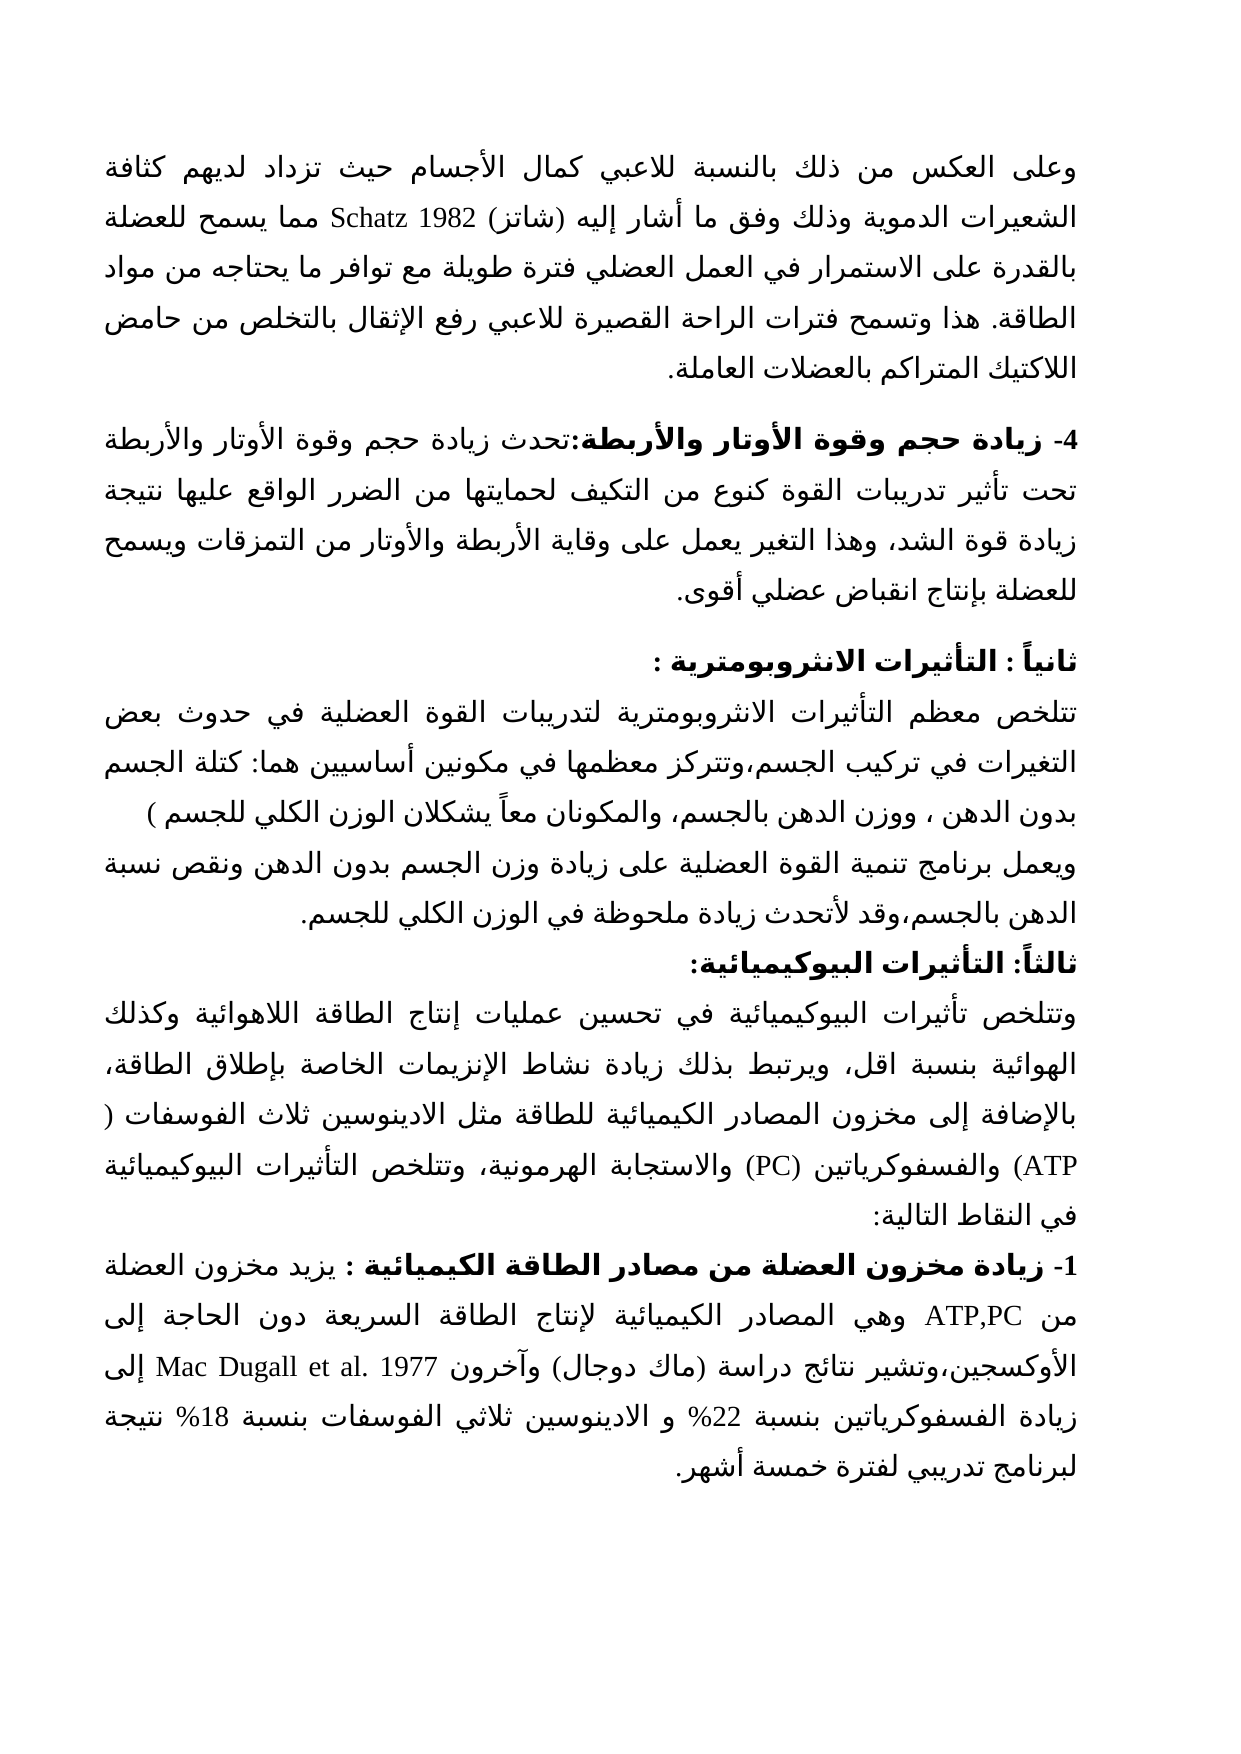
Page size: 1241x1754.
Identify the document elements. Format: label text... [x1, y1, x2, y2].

text 4- زيادة حجم وقوة الأوتار والأربطة:تحدث زيادة حجم وقوة الأوتار والأربطة تحت تأثير تدريبات القوة كنوع من التكيف لحمايتها من الضرر الواقع عليها نتيجة زيادة قوة الشد، وهذا التغير يعمل على وقاية الأربطة والأوتار من التمزقات ويسمح للعضلة بإنتاج انقباض عضلي أقوى. [103, 422, 1078, 607]
text وتتلخص تأثيرات البيوكيميائية في تحسين عمليات إنتاج الطاقة اللاهوائية وكذلك الهوائية بنسبة اقل، ويرتبط بذلك زيادة نشاط الإنزيمات الخاصة بإطلاق الطاقة، بالإضافة إلى مخزون المصادر الكيميائية للطاقة مثل الادينوسين ثلاث الفوسفات (ATP) والفسفوكرياتين (PC) والاستجابة الهرمونية، وتتلخص التأثيرات البيوكيميائية في النقاط التالية: [103, 997, 1078, 1231]
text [103, 150, 1078, 385]
text ثانياً : التأثيرات الانثروبومترية : [103, 644, 1078, 678]
text تتلخص معظم التأثيرات الانثروبومترية لتدريبات القوة العضلية في حدوث بعض التغيرات في تركيب الجسم،وتتركز معظمها في مكونين أساسيين هما: كتلة الجسم بدون الدهن ، ووزن الدهن بالجسم، والمكونان معاً يشكلان الوزن الكلي للجسم ) [103, 695, 1078, 829]
text 1- زيادة مخزون العضلة من مصادر الطاقة الكيميائية : يزيد مخزون العضلة من ATP,PC وهي المصادر الكيميائية لإنتاج الطاقة السريعة دون الحاجة إلى الأوكسجين،وتشير نتائج دراسة (ماك دوجال) وآخرون Mac Dugall et al. 1977 إلى زيادة الفسفوكرياتين بنسبة 22% و الادينوسين ثلاثي الفوسفات بنسبة 18% نتيجة لبرنامج تدريبي لفترة خمسة أشهر. [103, 1248, 1078, 1483]
text ويعمل برنامج تنمية القوة العضلية على زيادة وزن الجسم بدون الدهن ونقص نسبة الدهن بالجسم،وقد لأتحدث زيادة ملحوظة في الوزن الكلي للجسم. [103, 846, 1078, 929]
text ثالثاً: التأثيرات البيوكيميائية: [103, 946, 1078, 980]
